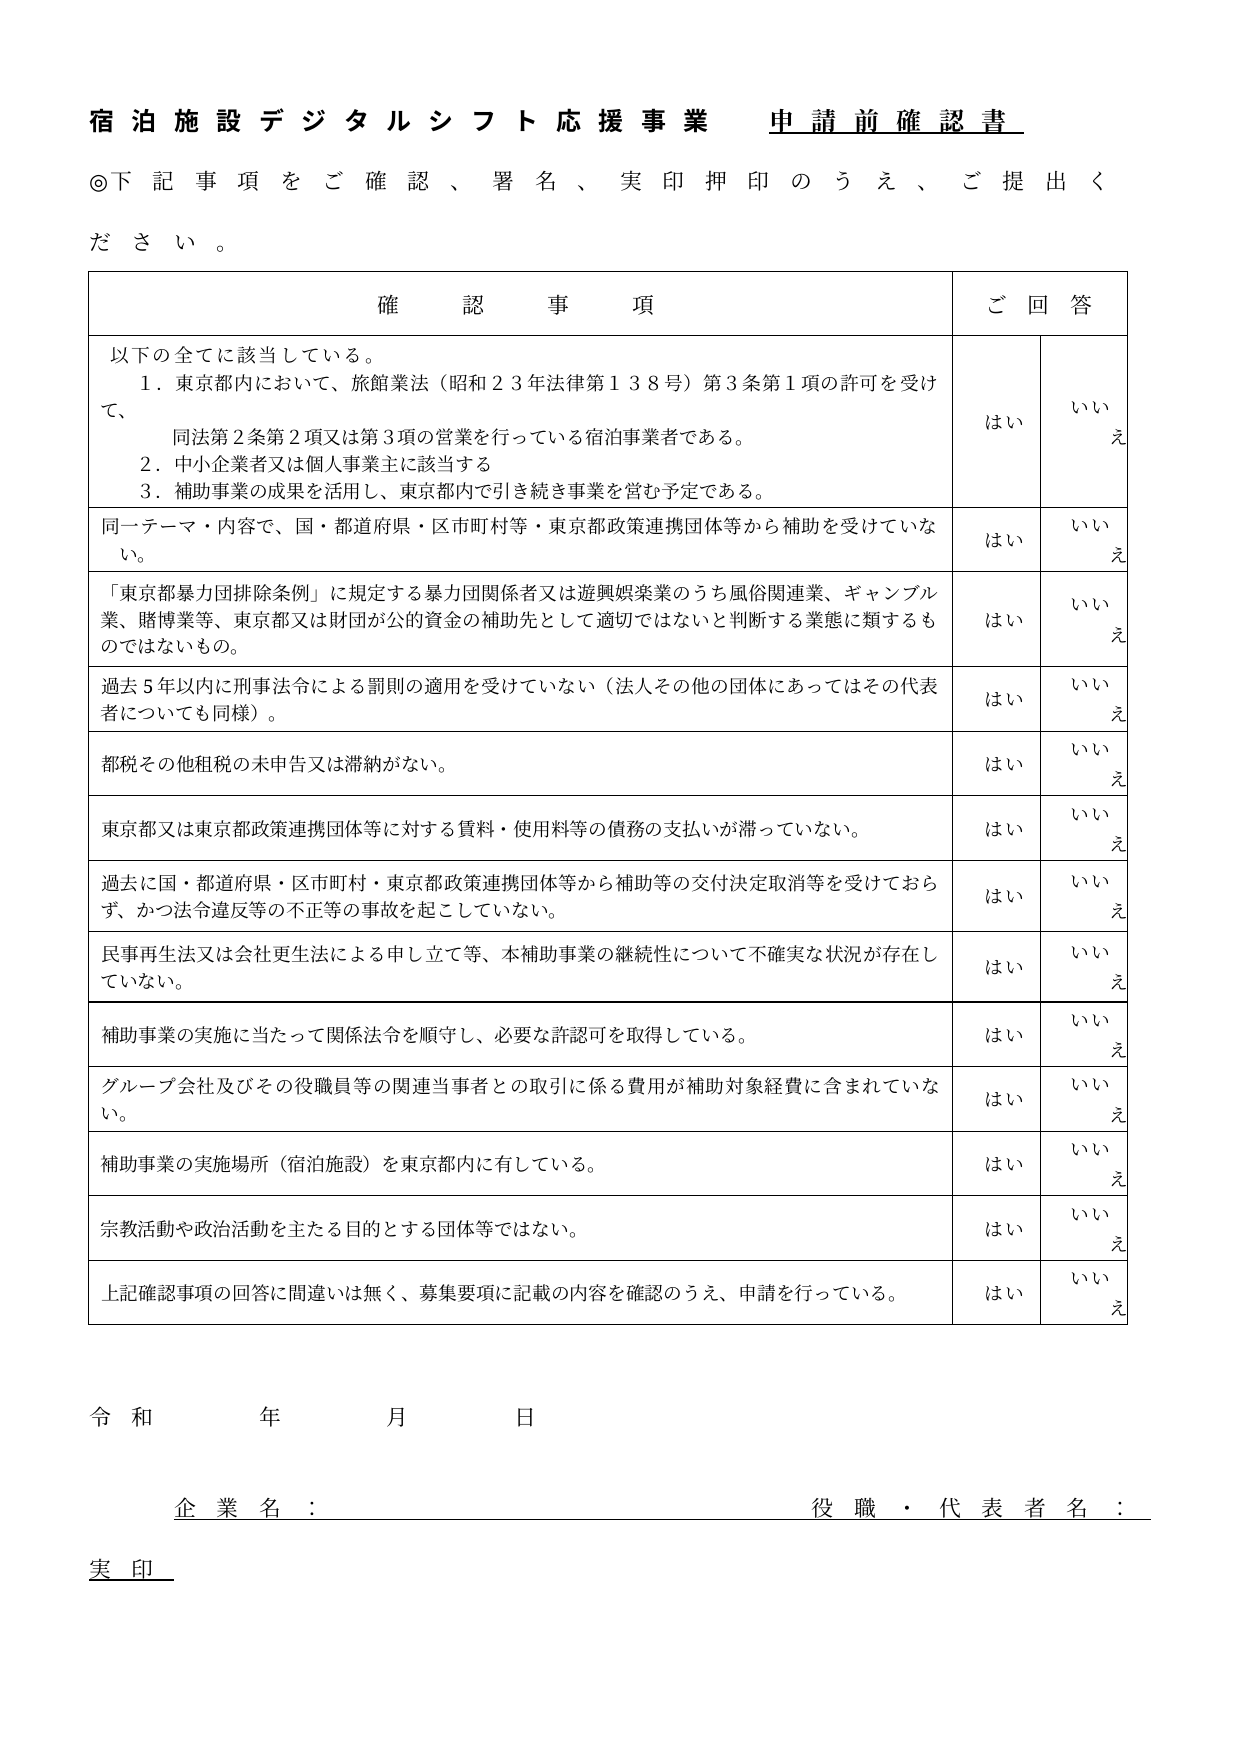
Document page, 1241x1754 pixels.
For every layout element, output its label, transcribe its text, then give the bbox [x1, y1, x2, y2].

table_cell はい [953, 1261, 1040, 1324]
table_cell グループ会社及びその役職員等の関連当事者との取引に係る費用が補助対象経費に含まれていない。 [89, 1067, 952, 1131]
table_cell いいえ [1041, 1196, 1127, 1260]
table_cell 都税その他租税の未申告又は滞納がない。 [89, 732, 952, 795]
table_cell 過去5年以内に刑事法令による罰則の適用を受けていない（法人その他の団体にあってはその代表者についても同様）。 [89, 667, 952, 731]
table_cell 補助事業の実施場所（宿泊施設）を東京都内に有している。 [89, 1132, 952, 1195]
text 宿泊施設デジタルシフト応援事業 申請前確認書 [89, 89, 1151, 149]
table_cell いいえ [1041, 796, 1127, 860]
table_cell いいえ [1041, 732, 1127, 795]
table_cell いいえ [1041, 572, 1127, 666]
table_cell 上記確認事項の回答に間違いは無く、募集要項に記載の内容を確認のうえ、申請を行っている。 [89, 1261, 952, 1324]
text 企業名： 役職・代表者名： 実印 [89, 1477, 1151, 1598]
table_cell いいえ [1041, 1003, 1127, 1066]
table_cell 過去に国・都道府県・区市町村・東京都政策連携団体等から補助等の交付決定取消等を受けておらず、かつ法令違反等の不正等の事故を起こしていない。 [89, 861, 952, 931]
table_cell 宗教活動や政治活動を主たる目的とする団体等ではない。 [89, 1196, 952, 1260]
table_cell はい [953, 1132, 1040, 1195]
table_cell 同一テーマ・内容で、国・都道府県・区市町村等・東京都政策連携団体等から補助を受けていない。 [89, 508, 952, 571]
table_cell はい [953, 508, 1040, 571]
table_cell 補助事業の実施に当たって関係法令を順守し、必要な許認可を取得している。 [89, 1003, 952, 1066]
table_cell はい [953, 1067, 1040, 1131]
table_header 確 認 事 項 [89, 272, 952, 335]
table_cell いいえ [1041, 861, 1127, 931]
table_cell いいえ [1041, 1067, 1127, 1131]
table_cell 東京都又は東京都政策連携団体等に対する賃料・使用料等の債務の支払いが滞っていない。 [89, 796, 952, 860]
table_cell はい [953, 732, 1040, 795]
table_cell いいえ [1041, 1132, 1127, 1195]
table_cell はい [953, 667, 1040, 731]
text ◎下記事項をご確認、署名、実印押印のうえ、ご提出ください。 [89, 149, 1151, 271]
table_cell はい [953, 1003, 1040, 1066]
table_cell はい [953, 932, 1040, 1001]
table_cell いいえ [1041, 336, 1127, 507]
table_cell はい [953, 336, 1040, 507]
table_cell いいえ [1041, 932, 1127, 1001]
table_cell いいえ [1041, 1261, 1127, 1324]
table_header ご回答 [953, 272, 1127, 335]
table_cell はい [953, 796, 1040, 860]
table_cell はい [953, 861, 1040, 931]
table_cell はい [953, 572, 1040, 666]
table_cell はい [953, 1196, 1040, 1260]
table_cell 以下の全てに該当している。 １．東京都内において、旅館業法（昭和２３年法律第１３８号）第３条第１項の許可を受けて、 同法第２条第２項又は第３項の営業を行っている宿泊事業者である。 ２．中小企業者又は個人事業主に該当する ３．補助事業の成果を活用し、東京都内で引き続き事業を営む予定である。 [89, 336, 952, 507]
table_cell いいえ [1041, 667, 1127, 731]
text 令和 年 月 日 [89, 1386, 1151, 1447]
table_cell 「東京都暴力団排除条例」に規定する暴力団関係者又は遊興娯楽業のうち風俗関連業、ギャンブル業、賭博業等、東京都又は財団が公的資金の補助先として適切ではないと判断する業態に類するものではないもの。 [89, 572, 952, 666]
table_cell いいえ [1041, 508, 1127, 571]
table_cell 民事再生法又は会社更生法による申し立て等、本補助事業の継続性について不確実な状況が存在していない。 [89, 932, 952, 1001]
